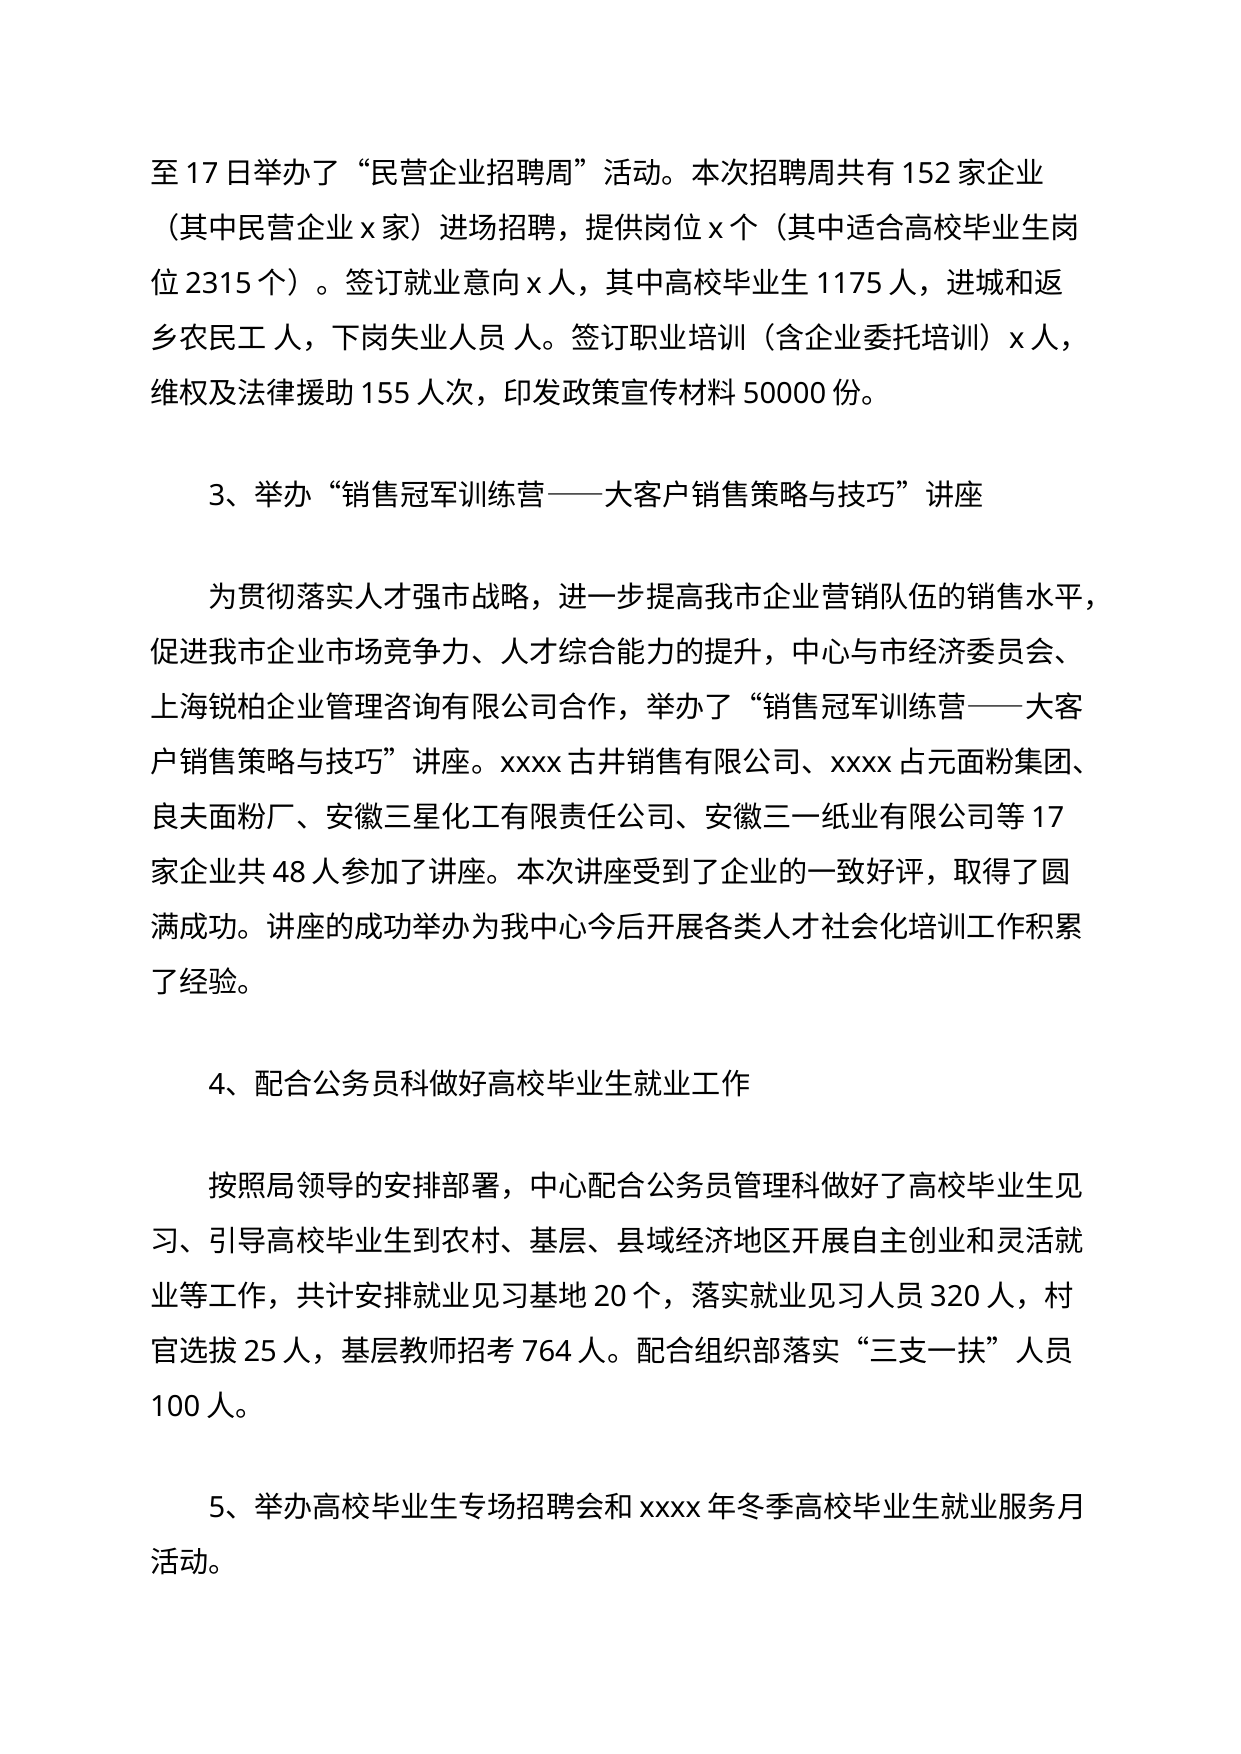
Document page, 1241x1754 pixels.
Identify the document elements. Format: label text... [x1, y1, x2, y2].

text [150, 150, 1090, 412]
text 4、配合公务员科做好高校毕业生就业工作 [150, 1060, 1090, 1103]
text 为贯彻落实人才强市战略，进一步提高我市企业营销队伍的销售水平，促进我市企业市场竞争力、人才综合能力的提升，中心与市经济委员会、上海锐柏企业管理咨询有限公司合作，举办了“销售冠军训练营——大客户销售策略与技巧”讲座。xxxx古井销售有限公司、xxxx占元面粉集团、良夫面粉厂、安徽三星化工有限责任公司、安徽三一纸业有限公司等17家企业共48人参加了讲座。本次讲座受到了企业的一致好评，取得了圆满成功。讲座的成功举办为我中心今后开展各类人才社会化培训工作积累了经验。 [150, 574, 1090, 1001]
text 按照局领导的安排部署，中心配合公务员管理科做好了高校毕业生见习、引导高校毕业生到农村、基层、县域经济地区开展自主创业和灵活就业等工作，共计安排就业见习基地20个，落实就业见习人员320人，村官选拔25人，基层教师招考764人。配合组织部落实“三支一扶”人员100人。 [150, 1162, 1090, 1424]
text 3、举办“销售冠军训练营——大客户销售策略与技巧”讲座 [150, 472, 1090, 514]
text 5、举办高校毕业生专场招聘会和xxxx年冬季高校毕业生就业服务月活动。 [150, 1484, 1090, 1581]
